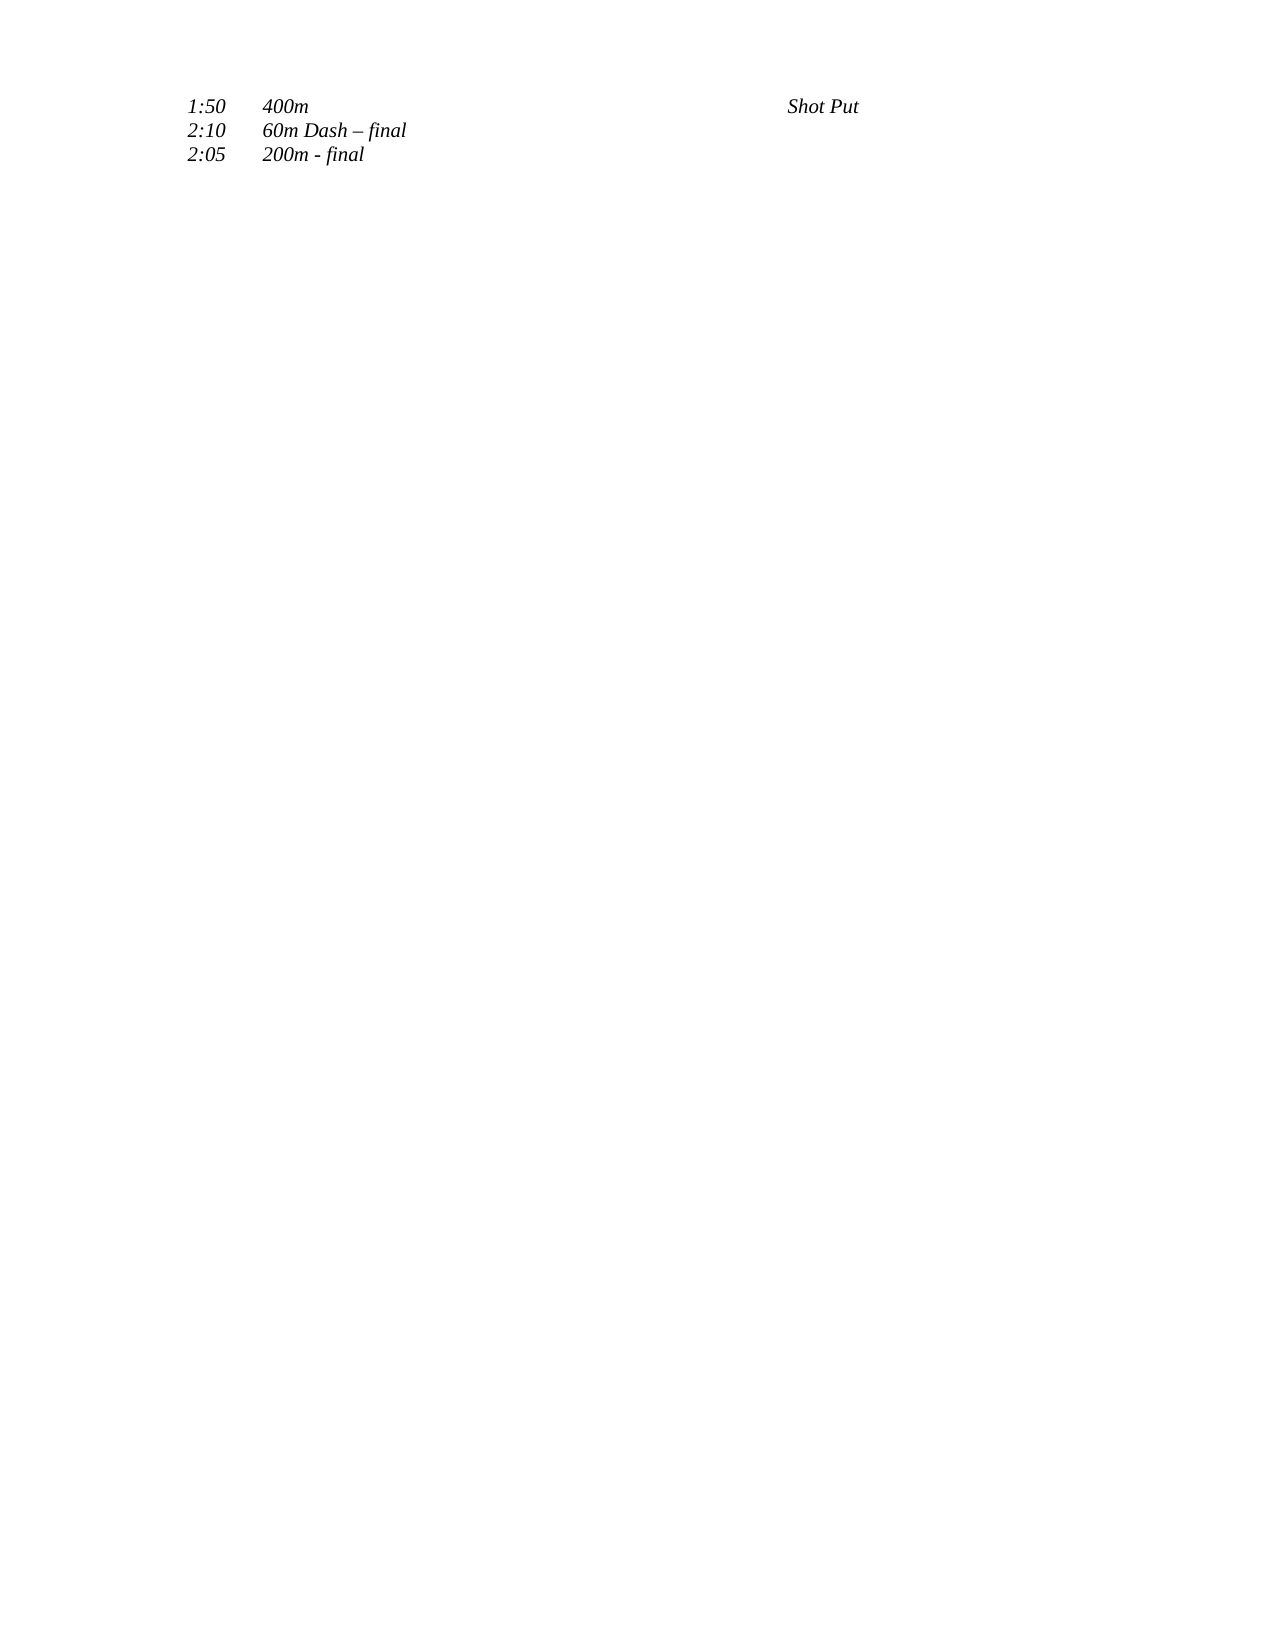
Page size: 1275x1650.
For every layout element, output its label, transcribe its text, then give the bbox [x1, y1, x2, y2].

text 2:10 60m Dash – final [187, 118, 1087, 142]
text 1:50 400m Shot Put [187, 94, 1087, 118]
text 2:05 200m - final [187, 142, 1087, 166]
